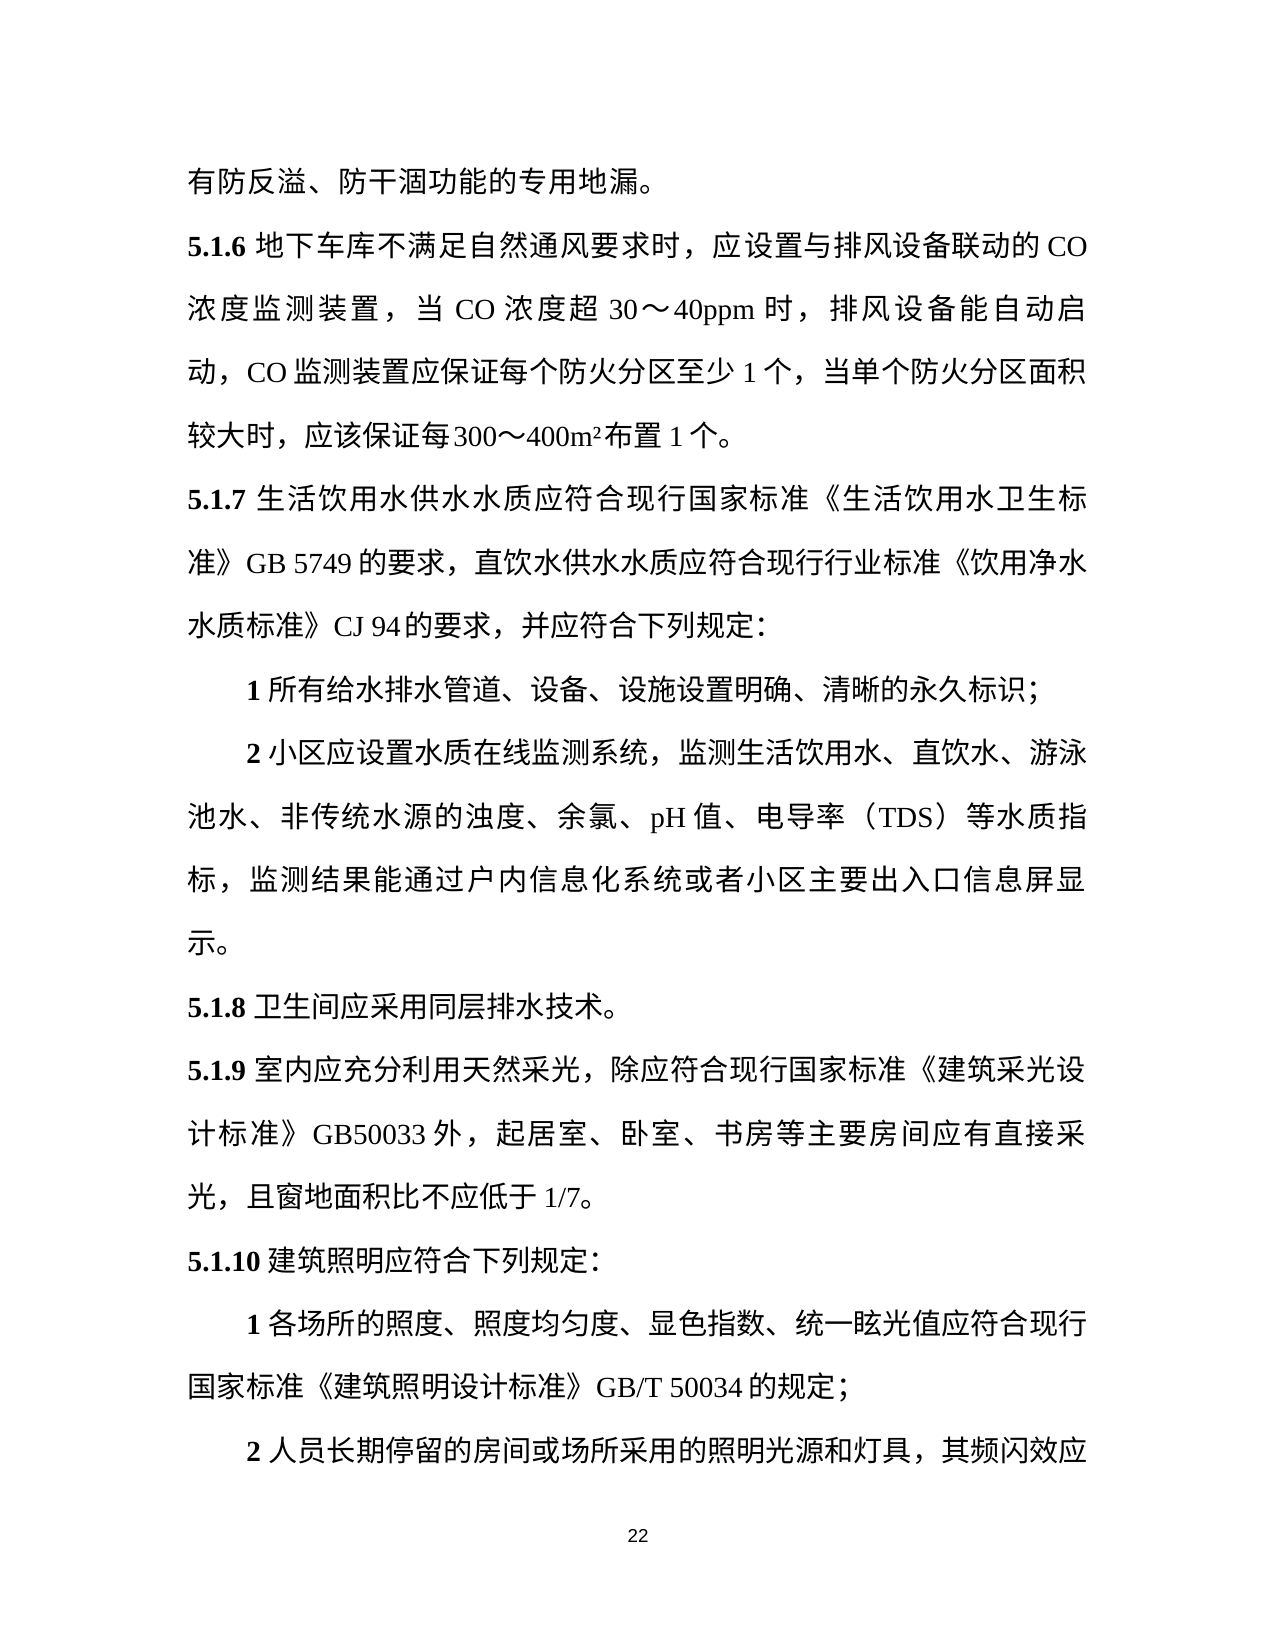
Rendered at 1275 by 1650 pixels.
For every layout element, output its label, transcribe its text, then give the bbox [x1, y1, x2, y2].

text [187, 1427, 1087, 1470]
text 1 各场所的照度、照度均匀度、显色指数、统一眩光值应符合现行国家标准《建筑照明设计标准》GB/T 50034的规定； [187, 1301, 1087, 1406]
text 5.1.7 生活饮用水供水水质应符合现行国家标准《生活饮用水卫生标准》GB 5749的要求，直饮水供水水质应符合现行行业标准《饮用净水水质标准》CJ 94 的要求，并应符合下列规定： [187, 476, 1087, 645]
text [187, 159, 1087, 201]
text 5.1.10 建筑照明应符合下列规定： [187, 1237, 1087, 1279]
text 5.1.8 卫生间应采用同层排水技术。 [187, 983, 1087, 1026]
text 1 所有给水排水管道、设备、设施设置明确、清晰的永久标识； [187, 666, 1087, 708]
text 2 小区应设置水质在线监测系统，监测生活饮用水、直饮水、游泳池水、非传统水源的浊度、余氯、pH值、电导率（TDS）等水质指标，监测结果能通过户内信息化系统或者小区主要出入口信息屏显示。 [187, 730, 1087, 962]
text 5.1.9 室内应充分利用天然采光，除应符合现行国家标准《建筑采光设计标准》GB50033外，起居室、卧室、书房等主要房间应有直接采光，且窗地面积比不应低于1/7。 [187, 1047, 1087, 1216]
text 5.1.6 地下车库不满足自然通风要求时，应设置与排风设备联动的CO浓度监测装置，当CO浓度超30～40ppm时，排风设备能自动启动，CO监测装置应保证每个防火分区至少1个，当单个防火分区面积较大时，应该保证每 300～400m² 布置1个。 [187, 222, 1087, 455]
